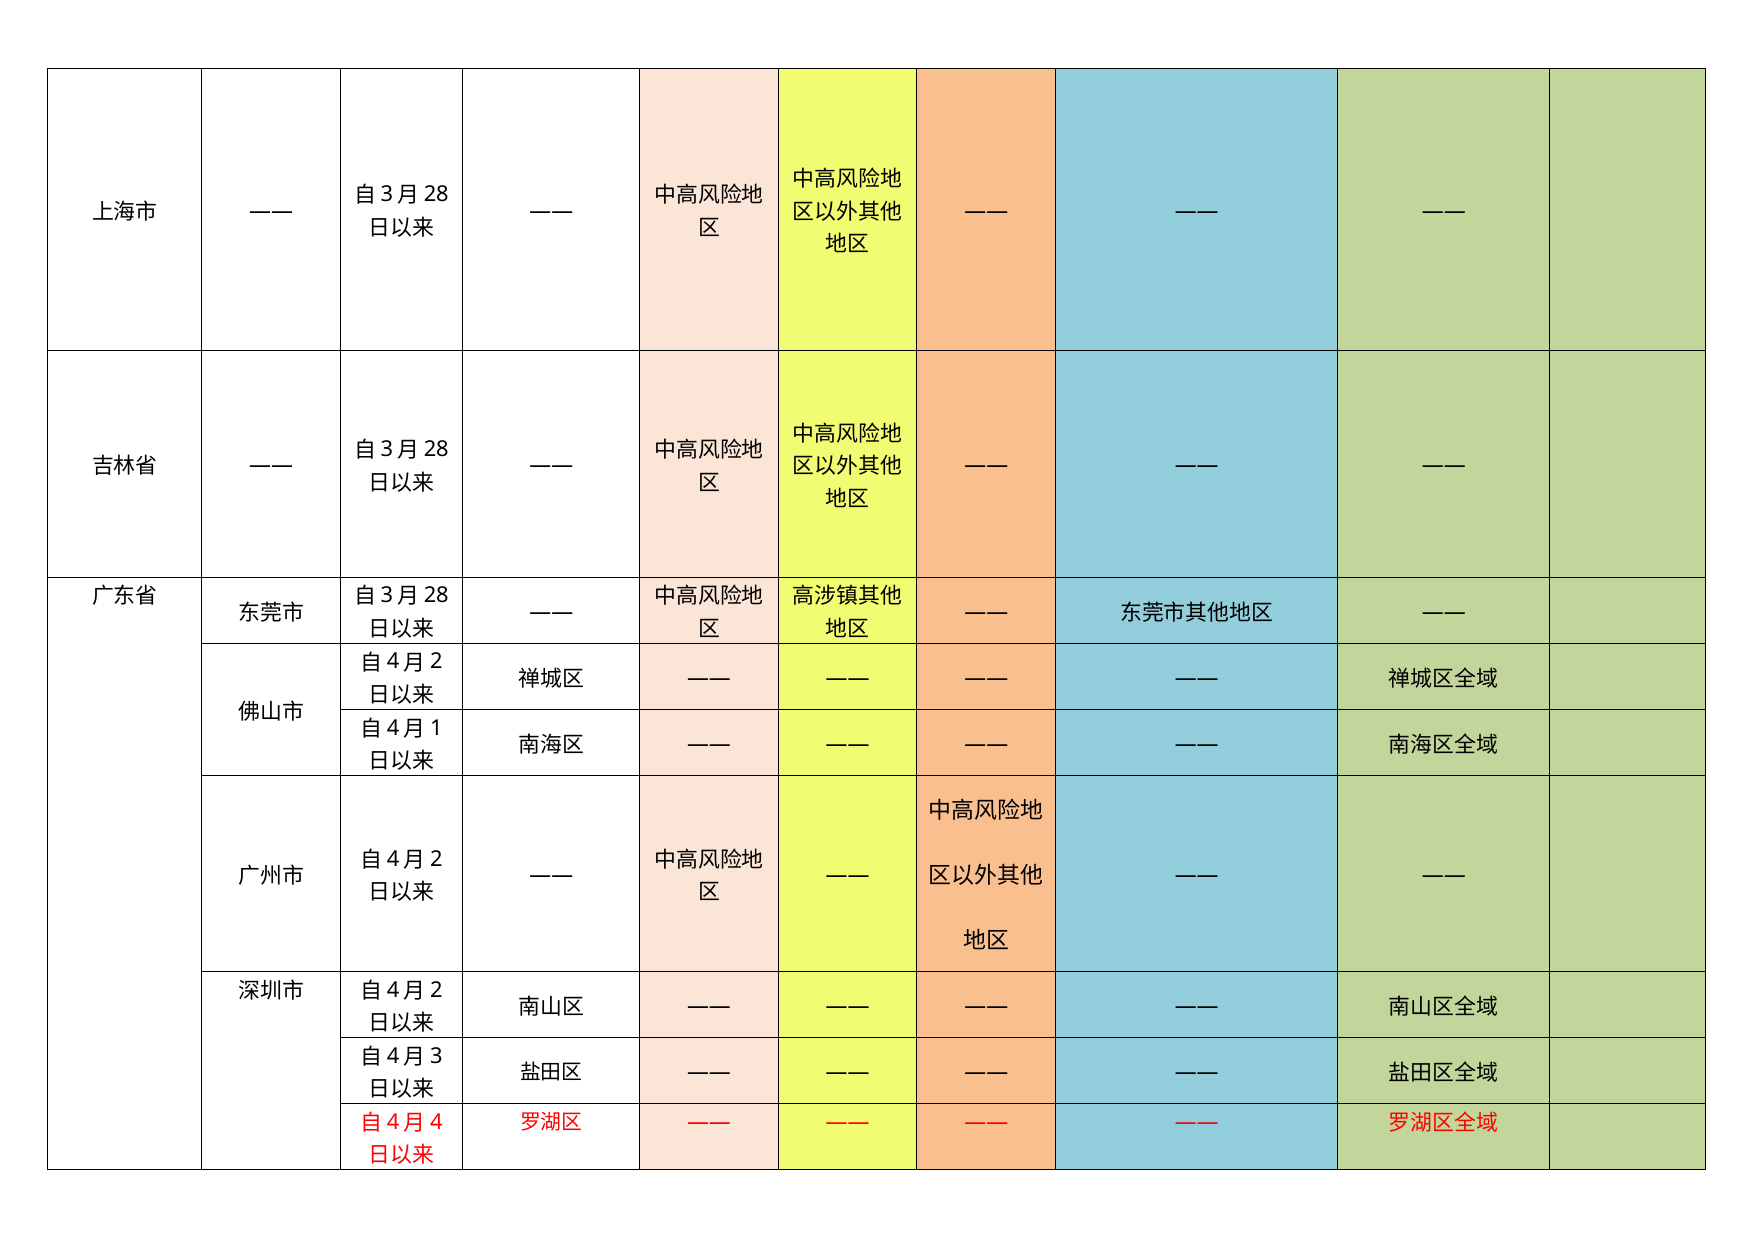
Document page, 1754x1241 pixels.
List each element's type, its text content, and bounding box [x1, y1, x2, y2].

table_cell [1550, 776, 1705, 971]
table_cell [1550, 69, 1705, 350]
table_cell —— [779, 972, 916, 1037]
table_cell 自3月28日以来 [341, 69, 462, 350]
table_cell —— [640, 972, 778, 1037]
table_cell 罗湖区全域 [1338, 1104, 1549, 1169]
table_cell 禅城区 [463, 644, 639, 709]
table_cell 东莞市 [202, 578, 340, 643]
table_cell —— [1056, 710, 1337, 775]
table_cell [1550, 644, 1705, 709]
table_cell —— [1338, 578, 1549, 643]
table_cell —— [640, 1104, 778, 1169]
table_cell —— [917, 972, 1055, 1037]
table_cell —— [779, 776, 916, 971]
table_cell 中高风险地区 [640, 351, 778, 577]
table_cell 中高风险地区以外其他地区 [779, 69, 916, 350]
table_cell [1550, 351, 1705, 577]
table_cell 中高风险地区以外其他地区 [779, 351, 916, 577]
table_cell 自4月1日以来 [341, 710, 462, 775]
table_cell [1550, 1038, 1705, 1103]
table_cell 禅城区全域 [1338, 644, 1549, 709]
table_cell —— [1338, 351, 1549, 577]
table_cell —— [640, 1038, 778, 1103]
table_cell 中高风险地区 [640, 578, 778, 643]
table_cell 南山区全域 [1338, 972, 1549, 1037]
table_cell 广州市 [202, 776, 340, 971]
table_cell —— [463, 578, 639, 643]
table_cell 自4月4日以来 [341, 1104, 462, 1169]
table_cell —— [1338, 69, 1549, 350]
table_cell —— [1056, 972, 1337, 1037]
table_cell —— [1056, 1038, 1337, 1103]
table_cell 南海区全域 [1338, 710, 1549, 775]
table_cell —— [779, 1038, 916, 1103]
table_cell 广东省 [48, 578, 201, 1169]
table_cell 自3月28日以来 [341, 578, 462, 643]
table_cell —— [779, 710, 916, 775]
table_cell —— [640, 710, 778, 775]
table_cell [1550, 1104, 1705, 1169]
table_cell 佛山市 [202, 644, 340, 775]
table_cell 南山区 [463, 972, 639, 1037]
table_cell 自4月2日以来 [341, 644, 462, 709]
table_cell 上海市 [48, 69, 201, 350]
table_cell —— [1056, 69, 1337, 350]
table_cell 盐田区 [463, 1038, 639, 1103]
table_cell —— [917, 1038, 1055, 1103]
table_cell 东莞市其他地区 [1056, 578, 1337, 643]
table_cell —— [202, 351, 340, 577]
table_cell 吉林省 [48, 351, 201, 577]
table_cell —— [917, 644, 1055, 709]
table_cell —— [917, 578, 1055, 643]
table_cell —— [1056, 776, 1337, 971]
table_cell —— [779, 644, 916, 709]
table_cell 自3月28日以来 [341, 351, 462, 577]
table_cell —— [1056, 644, 1337, 709]
table_cell —— [917, 351, 1055, 577]
table_cell —— [1056, 1104, 1337, 1169]
table_cell 深圳市 [202, 972, 340, 1169]
table_cell 中高风险地区 [640, 776, 778, 971]
table_cell 自4月3日以来 [341, 1038, 462, 1103]
table_cell 中高风险地区以外其他地区 [917, 776, 1055, 971]
table_cell 南海区 [463, 710, 639, 775]
table_cell —— [1056, 351, 1337, 577]
table_cell 自4月2日以来 [341, 972, 462, 1037]
table_cell 自4月2日以来 [341, 776, 462, 971]
table_cell —— [917, 69, 1055, 350]
table_cell 高涉镇其他地区 [779, 578, 916, 643]
table_cell —— [640, 644, 778, 709]
table_cell —— [463, 69, 639, 350]
table_cell —— [917, 710, 1055, 775]
table_cell [1550, 578, 1705, 643]
table_cell [1550, 710, 1705, 775]
table_cell —— [1338, 776, 1549, 971]
table_cell 中高风险地区 [640, 69, 778, 350]
table_cell —— [463, 351, 639, 577]
table_cell 罗湖区 [463, 1104, 639, 1169]
table_cell —— [917, 1104, 1055, 1169]
table_cell —— [779, 1104, 916, 1169]
table_cell 盐田区全域 [1338, 1038, 1549, 1103]
table_cell —— [202, 69, 340, 350]
table_cell [1550, 972, 1705, 1037]
table_cell —— [463, 776, 639, 971]
